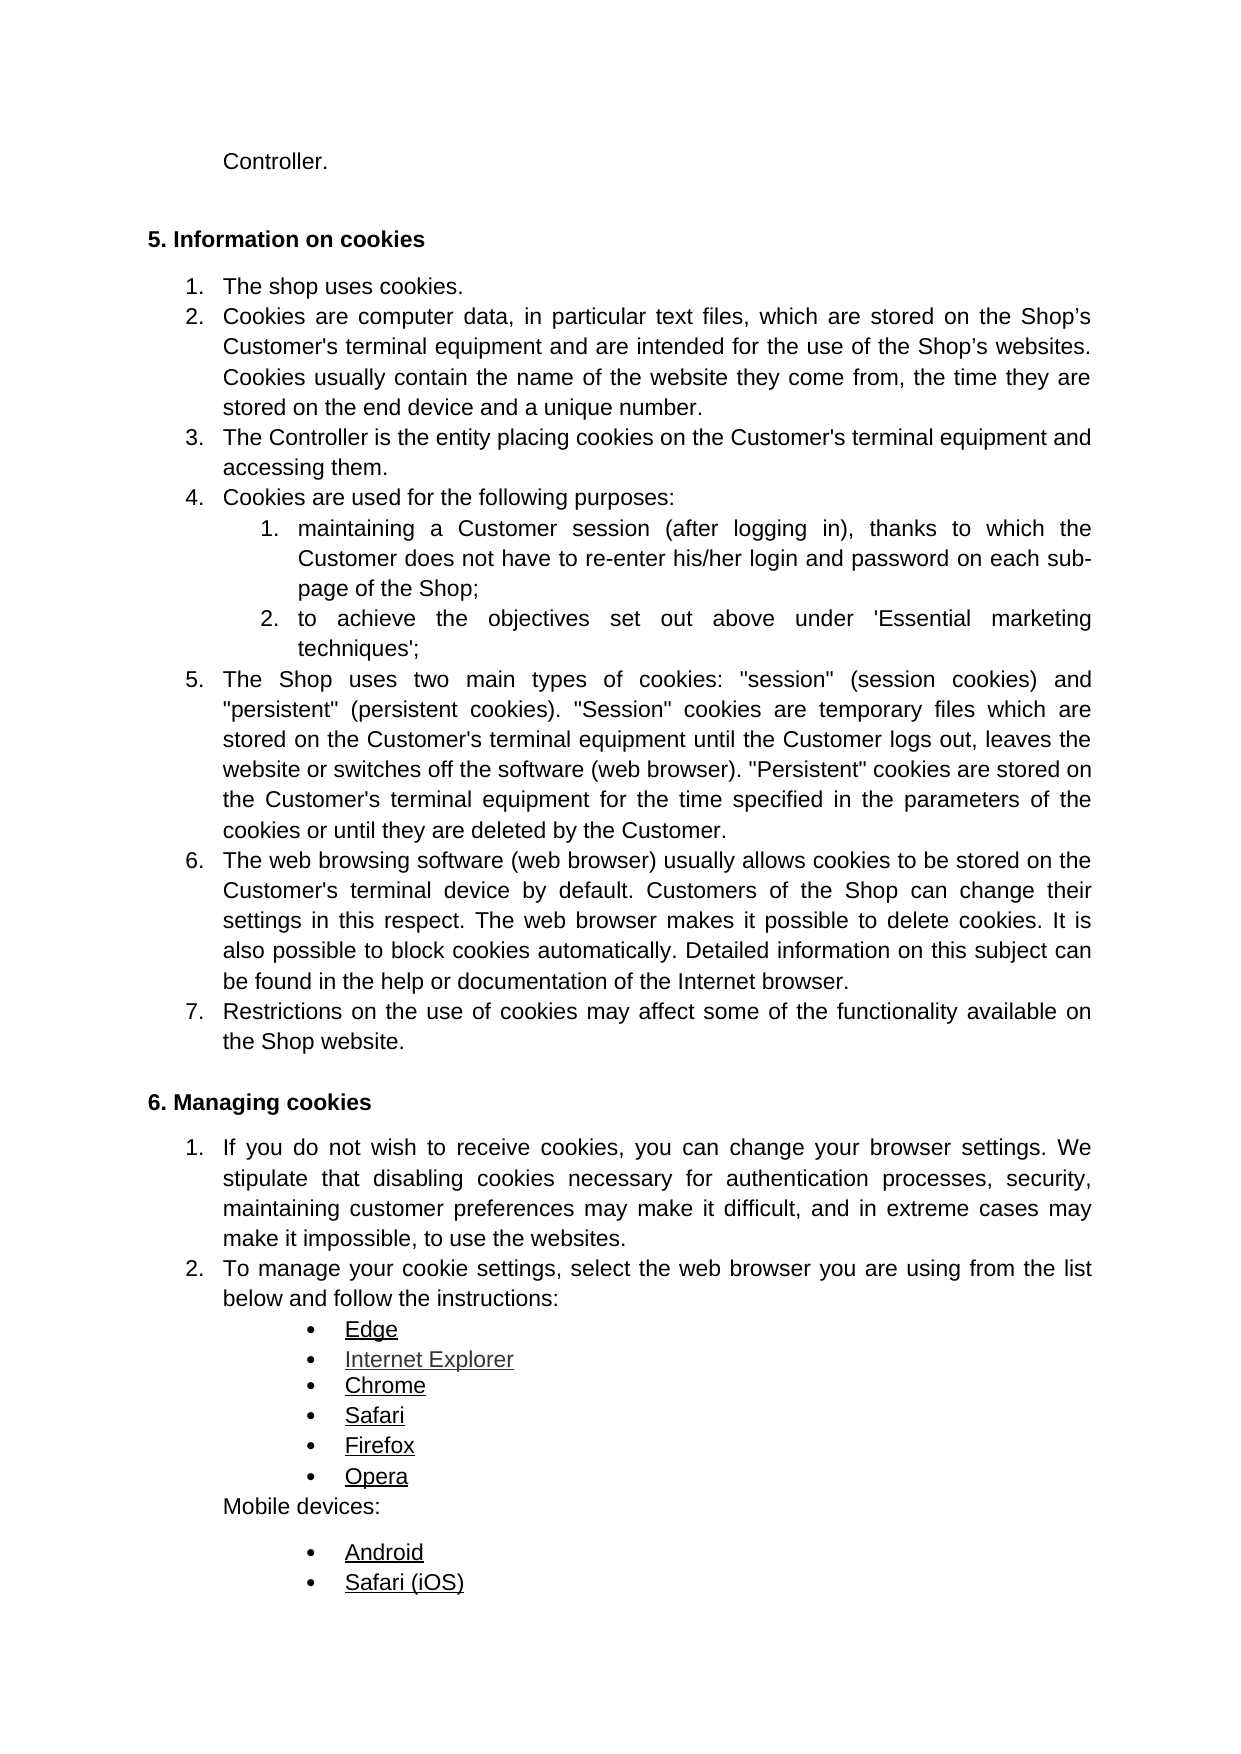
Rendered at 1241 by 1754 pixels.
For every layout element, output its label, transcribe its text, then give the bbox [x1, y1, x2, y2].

list to achieve the objectives set out above under 'Essential marketing techniques'; [260, 605, 1093, 662]
text Mobile devices: [223, 1493, 1093, 1519]
text 6. Managing cookies [148, 1058, 1093, 1115]
list Restrictions on the use of cookies may affect some of the functionality available on the Shop website. [185, 998, 1093, 1054]
list Edge [307, 1316, 1093, 1342]
list If you do not wish to receive cookies, you can change your browser settings. We stipulate that disabling cookies necessary for authentication processes, security, maintaining customer preferences may make it difficult, and in extreme cases may make it impossible, to use the websites. [185, 1134, 1093, 1251]
list Internet Explorer [307, 1346, 1093, 1372]
list The Shop uses two main types of cookies: "session" (session cookies) and "persistent" (persistent cookies). "Session" cookies are temporary files which are stored on the Customer's terminal equipment until the Customer logs out, leaves the website or switches off the software (web browser). "Persistent" cookies are stored on the Customer's terminal equipment for the time specified in the parameters of the cookies or until they are deleted by the Customer. [185, 666, 1093, 843]
list Android [307, 1539, 1093, 1565]
list The web browsing software (web browser) usually allows cookies to be stored on the Customer's terminal device by default. Customers of the Shop can change their settings in this respect. The web browser makes it possible to delete cookies. It is also possible to block cookies automatically. Detailed information on this subject can be found in the help or documentation of the Internet browser. [185, 847, 1093, 994]
list Chrome [307, 1372, 1093, 1398]
list maintaining a Customer session (after logging in), thanks to which the Customer does not have to re-enter his/her login and password on each sub-page of the Shop; [260, 514, 1093, 601]
text 5. Information on cookies [148, 226, 1093, 252]
list The Controller is the entity placing cookies on the Customer's terminal equipment and accessing them. [185, 424, 1093, 480]
list The shop uses cookies. [185, 273, 1093, 299]
list Safari (iOS) [307, 1569, 1093, 1595]
list Cookies are computer data, in particular text files, which are stored on the Shop’s Customer's terminal equipment and are intended for the use of the Shop’s websites. Cookies usually contain the name of the website they come from, the time they are stored on the end device and a unique number. [185, 303, 1093, 420]
list Safari [307, 1402, 1093, 1429]
list To manage your cookie settings, select the web browser you are using from the list below and follow the instructions: [185, 1255, 1093, 1312]
list Cookies are used for the following purposes: [185, 484, 1093, 511]
list Opera [307, 1463, 1093, 1489]
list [185, 148, 1093, 206]
list Firefox [307, 1432, 1093, 1459]
